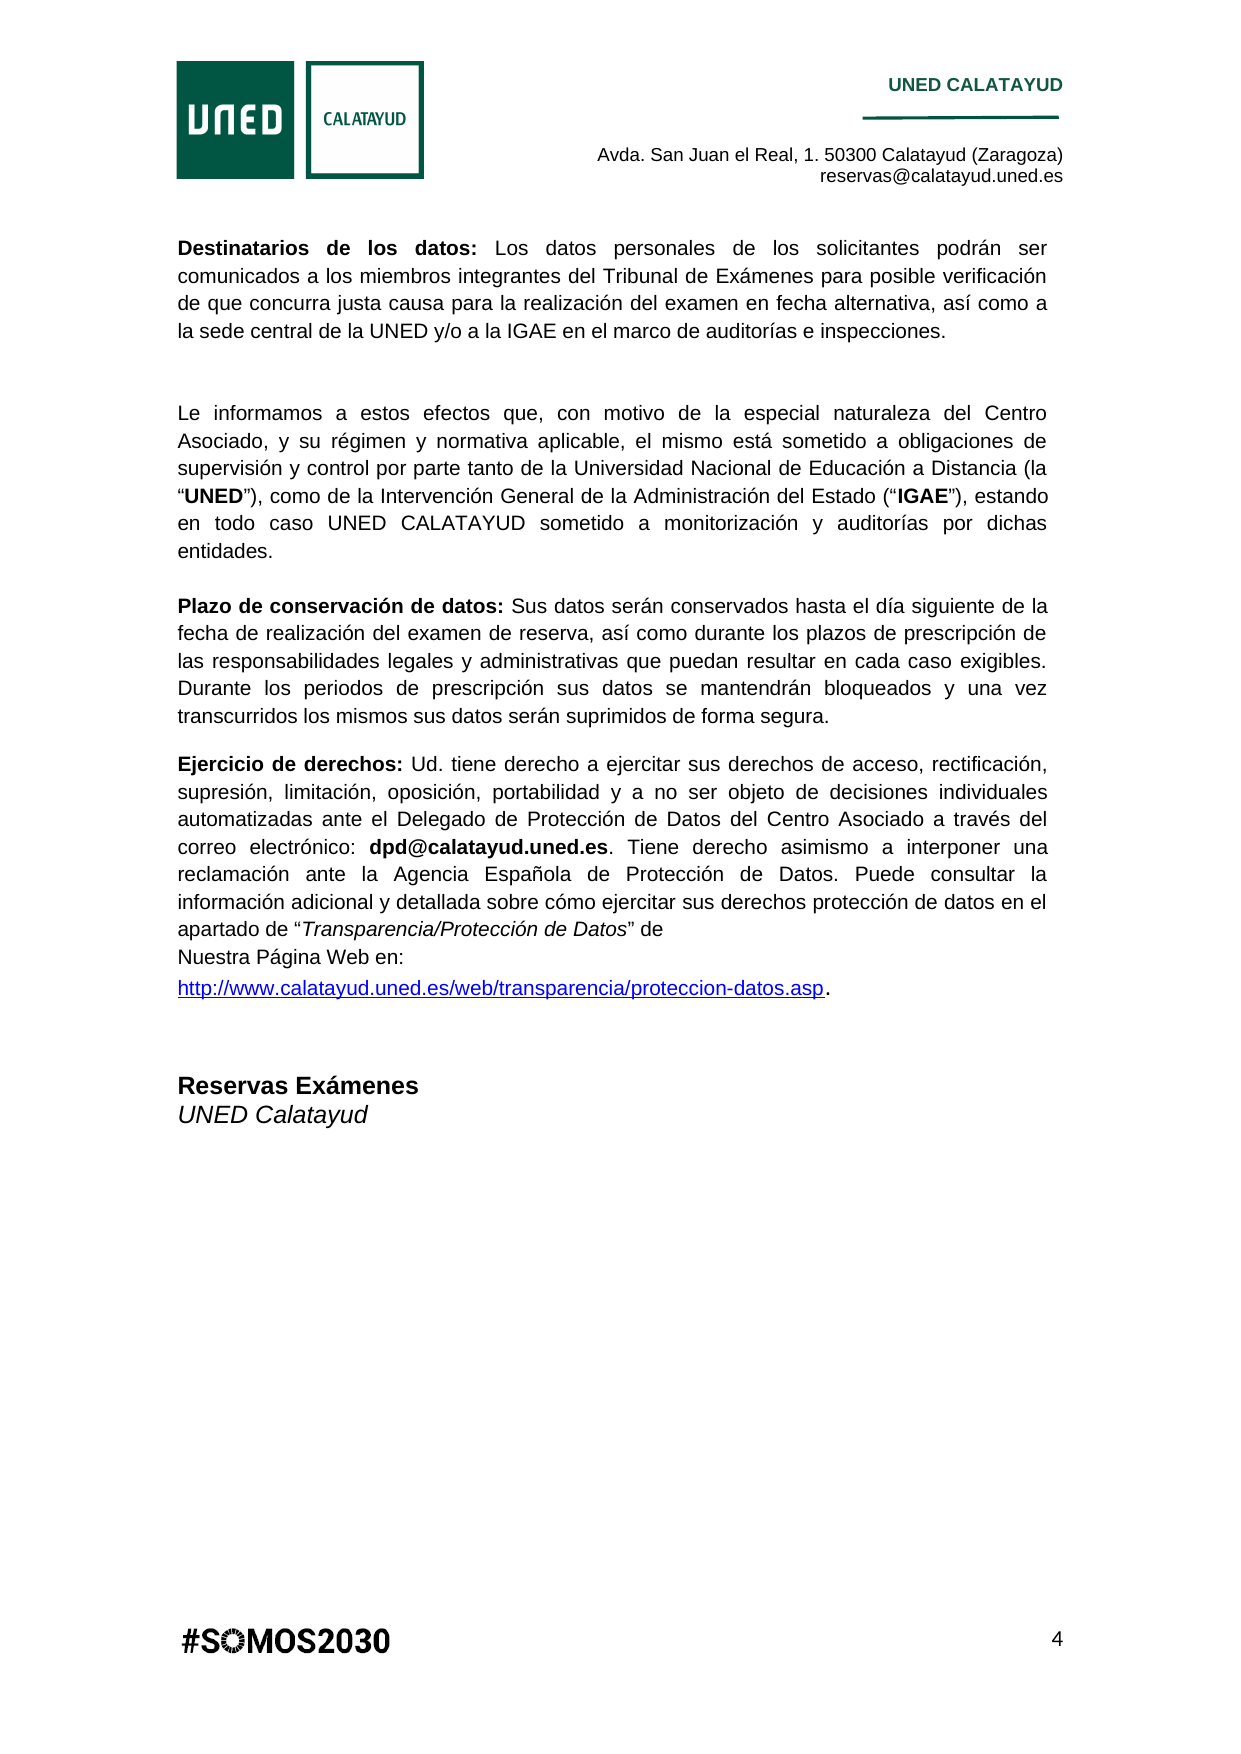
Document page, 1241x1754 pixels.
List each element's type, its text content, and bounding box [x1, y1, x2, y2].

text Destinatarios de los datos: Los datos personales de los solicitantes podrán ser comunicados a los miembros integrantes del Tribunal de Exámenes para posible verificación de que concurra justa causa para la realización del examen en fecha alternativa, así como a la sede central de la UNED y/o a la IGAE en el marco de auditorías e inspecciones. [177, 236, 1048, 343]
picture [176, 61, 424, 179]
text Nuestra Página Web en: [177, 944, 1048, 968]
text Ejercicio de derechos: Ud. tiene derecho a ejercitar sus derechos de acceso, rectificación, supresión, limitación, oposición, portabilidad y a no ser objeto de decisiones individuales automatizadas ante el Delegado de Protección de Datos del Centro Asociado a través del correo electrónico: dpd@calatayud.uned.es. Tiene derecho asimismo a interponer una reclamación ante la Agencia Española de Protección de Datos. Puede consultar la información adicional y detallada sobre cómo ejercitar sus derechos protección de datos en el apartado de “Transparencia/Protección de Datos” de [177, 752, 1048, 941]
text http://www.calatayud.uned.es/web/transparencia/proteccion-datos.asp. [177, 972, 1048, 1001]
text Reservas Exámenes [177, 1071, 1063, 1100]
text Le informamos a estos efectos que, con motivo de la especial naturaleza del Centro Asociado, y su régimen y normativa aplicable, el mismo está sometido a obligaciones de supervisión y control por parte tanto de la Universidad Nacional de Educación a Distancia (la “UNED”), como de la Intervención General de la Administración del Estado (“IGAE”), estando en todo caso UNED CALATAYUD sometido a monitorización y auditorías por dichas entidades. [177, 401, 1048, 563]
text Plazo de conservación de datos: Sus datos serán conservados hasta el día siguiente de la fecha de realización del examen de reserva, así como durante los plazos de prescripción de las responsabilidades legales y administrativas que puedan resultar en cada caso exigibles. Durante los periodos de prescripción sus datos se mantendrán bloqueados y una vez transcurridos los mismos sus datos serán suprimidos de forma segura. [177, 594, 1048, 728]
text UNED Calatayud [177, 1100, 1063, 1129]
